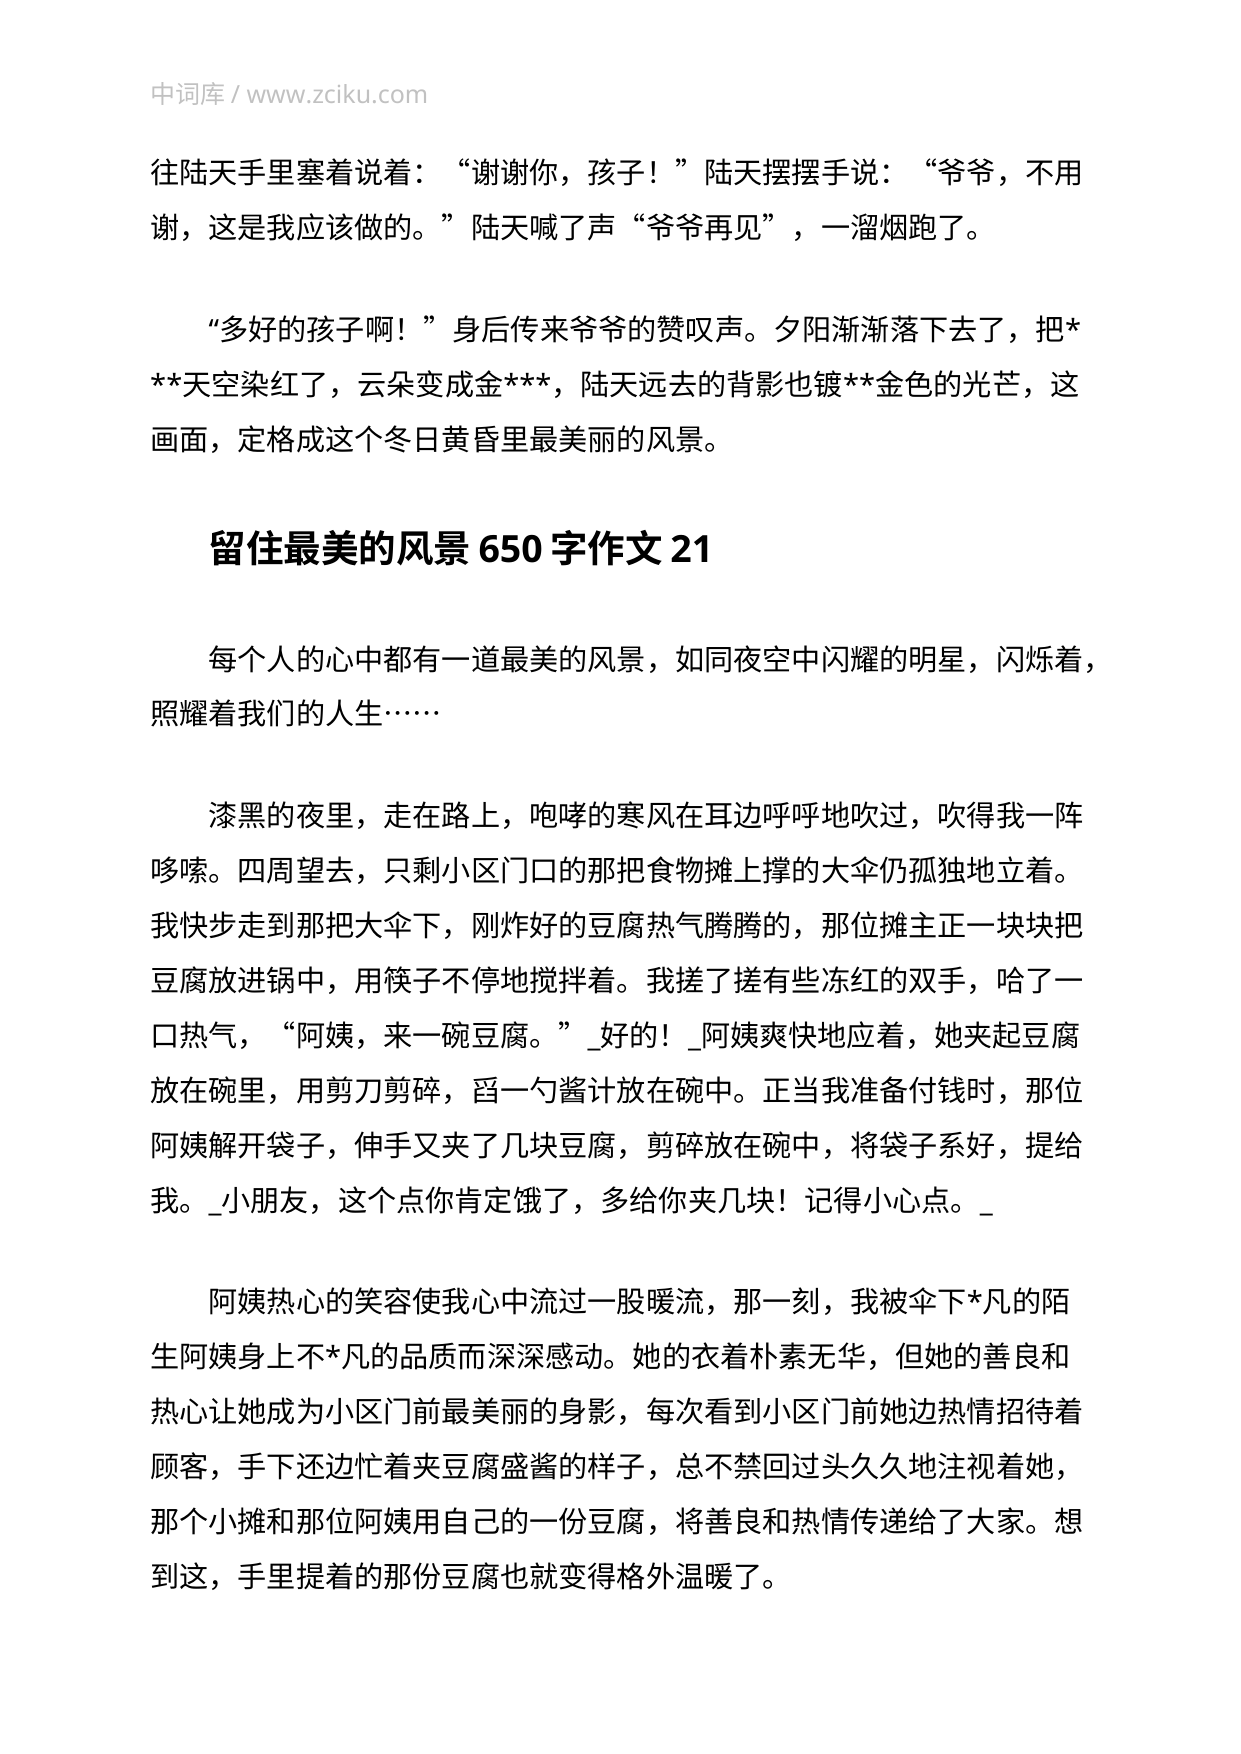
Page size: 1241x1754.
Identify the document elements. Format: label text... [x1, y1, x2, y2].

text 阿姨热心的笑容使我心中流过一股暖流，那一刻，我被伞下*凡的陌生阿姨身上不*凡的品质而深深感动。她的衣着朴素无华，但她的善良和热心让她成为小区门前最美丽的身影，每次看到小区门前她边热情招待着顾客，手下还边忙着夹豆腐盛酱的样子，总不禁回过头久久地注视着她，那个小摊和那位阿姨用自己的一份豆腐，将善良和热情传递给了大家。想到这，手里提着的那份豆腐也就变得格外温暖了。 [150, 1279, 1090, 1596]
text 漆黑的夜里，走在路上，咆哮的寒风在耳边呼呼地吹过，吹得我一阵哆嗦。四周望去，只剩小区门口的那把食物摊上撑的大伞仍孤独地立着。我快步走到那把大伞下，刚炸好的豆腐热气腾腾的，那位摊主正一块块把豆腐放进锅中，用筷子不停地搅拌着。我搓了搓有些冻红的双手，哈了一口热气，“阿姨，来一碗豆腐。”_好的！_阿姨爽快地应着，她夹起豆腐放在碗里，用剪刀剪碎，舀一勺酱计放在碗中。正当我准备付钱时，那位阿姨解开袋子，伸手又夹了几块豆腐，剪碎放在碗中，将袋子系好，提给我。_小朋友，这个点你肯定饿了，多给你夹几块！记得小心点。_ [150, 793, 1090, 1219]
text “多好的孩子啊！”身后传来爷爷的赞叹声。夕阳渐渐落下去了，把***天空染红了，云朵变成金***，陆天远去的背影也镀**金色的光芒，这画面，定格成这个冬日黄昏里最美丽的风景。 [150, 307, 1090, 459]
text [150, 150, 1090, 247]
text 每个人的心中都有一道最美的风景，如同夜空中闪耀的明星，闪烁着，照耀着我们的人生…… [150, 636, 1090, 733]
text 留住最美的风景650字作文21 [150, 518, 1090, 573]
